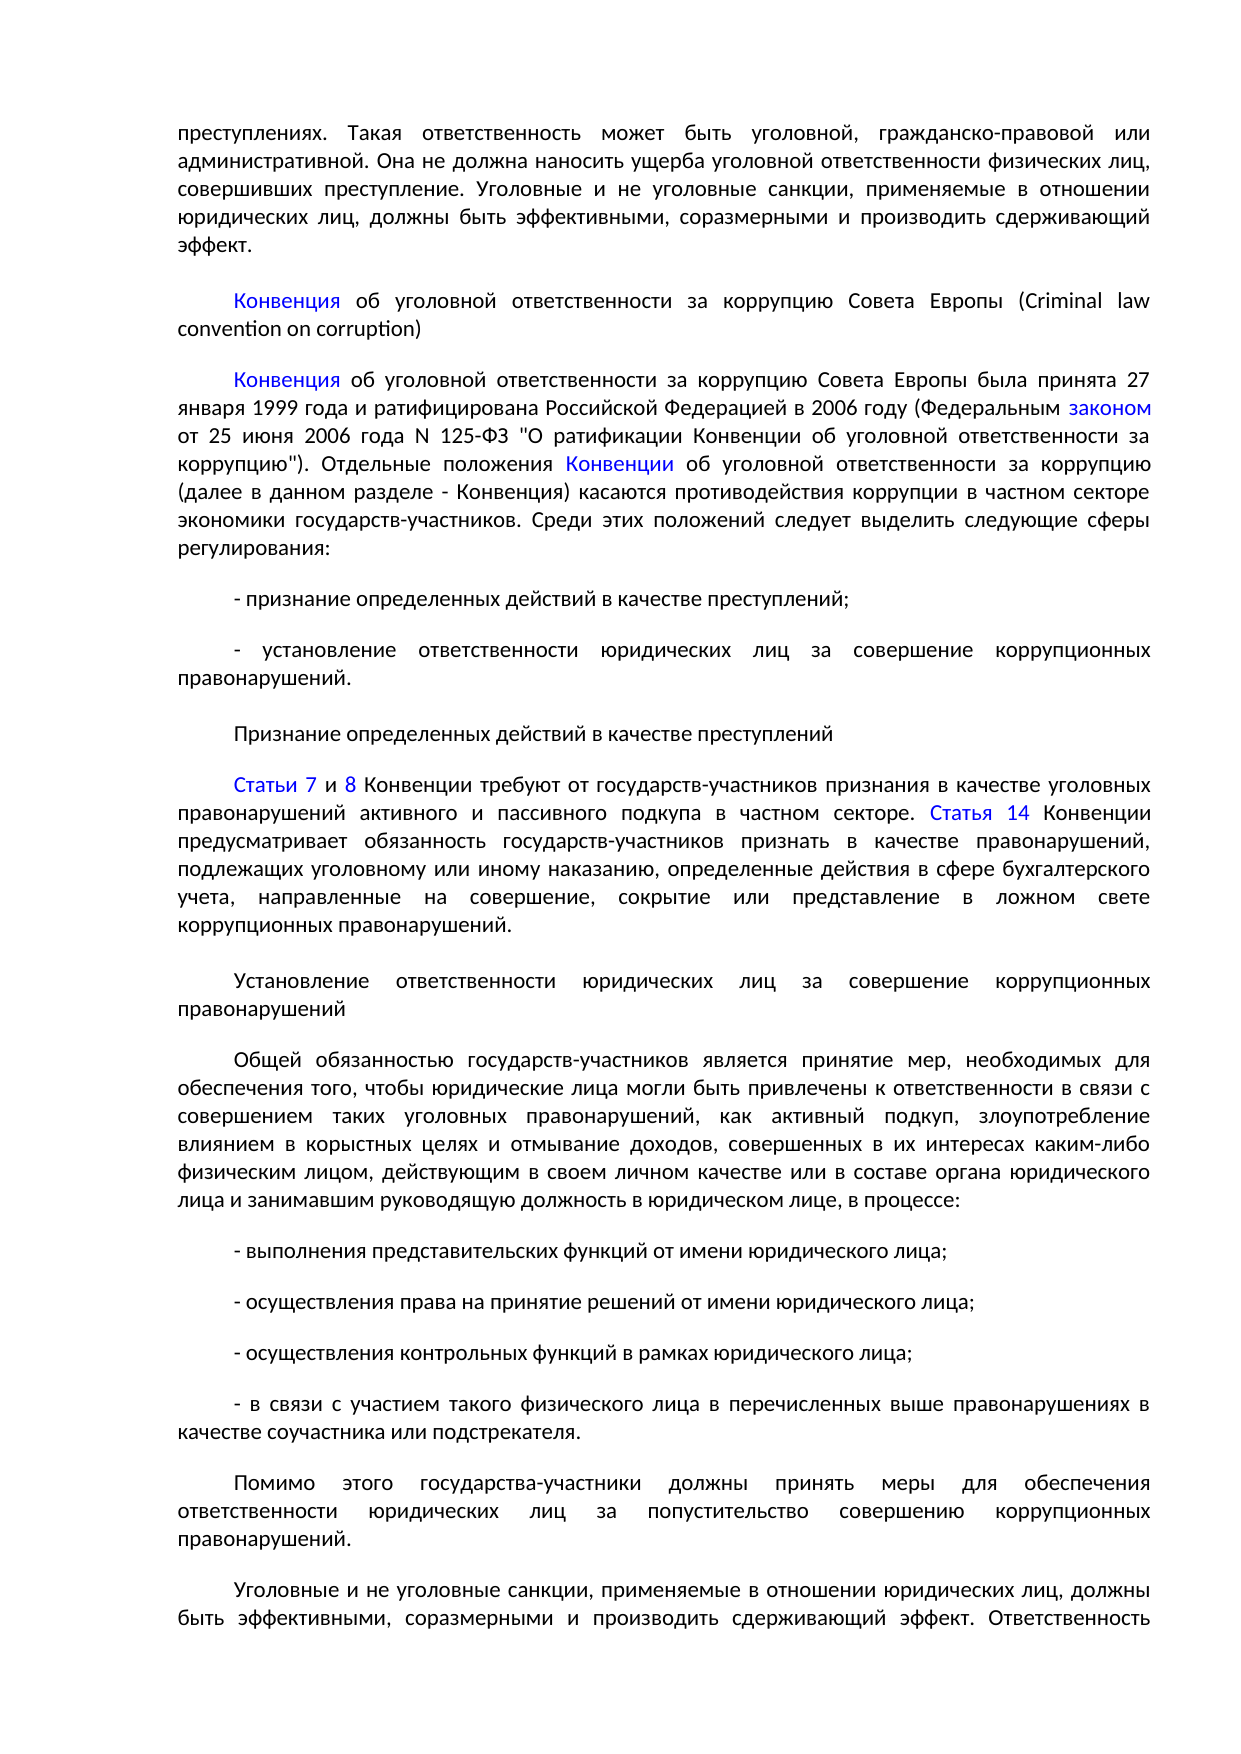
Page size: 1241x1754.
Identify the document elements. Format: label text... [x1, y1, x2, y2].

text - осуществления права на принятие решений от имени юридического лица; [177, 1287, 1152, 1315]
text Установление ответственности юридических лиц за совершение коррупционных правонарушений [177, 966, 1152, 1022]
text Конвенция об уголовной ответственности за коррупцию Совета Европы была принята 27 января 1999 года и ратифицирована Российской Федерацией в 2006 году (Федеральным законом от 25 июня 2006 года N 125-ФЗ "О ратификации Конвенции об уголовной ответственности за коррупцию"). Отдельные положения Конвенции об уголовной ответственности за коррупцию (далее в данном разделе - Конвенция) касаются противодействия коррупции в частном секторе экономики государств-участников. Среди этих положений следует выделить следующие сферы регулирования: [177, 365, 1152, 561]
text Общей обязанностью государств-участников является принятие мер, необходимых для обеспечения того, чтобы юридические лица могли быть привлечены к ответственности в связи с совершением таких уголовных правонарушений, как активный подкуп, злоупотребление влиянием в корыстных целях и отмывание доходов, совершенных в их интересах каким-либо физическим лицом, действующим в своем личном качестве или в составе органа юридического лица и занимавшим руководящую должность в юридическом лице, в процессе: [177, 1045, 1152, 1213]
text Статьи 7 и 8 Конвенции требуют от государств-участников признания в качестве уголовных правонарушений активного и пассивного подкупа в частном секторе. Статья 14 Конвенции предусматривает обязанность государств-участников признать в качестве правонарушений, подлежащих уголовному или иному наказанию, определенные действия в сфере бухгалтерского учета, направленные на совершение, сокрытие или представление в ложном свете коррупционных правонарушений. [177, 770, 1152, 938]
text - осуществления контрольных функций в рамках юридического лица; [177, 1338, 1152, 1366]
text Помимо этого государства-участники должны принять меры для обеспечения ответственности юридических лиц за попустительство совершению коррупционных правонарушений. [177, 1468, 1152, 1552]
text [177, 1575, 1152, 1631]
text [177, 118, 1152, 258]
text - в связи с участием такого физического лица в перечисленных выше правонарушениях в качестве соучастника или подстрекателя. [177, 1389, 1152, 1445]
text Признание определенных действий в качестве преступлений [177, 719, 1152, 747]
text - выполнения представительских функций от имени юридического лица; [177, 1236, 1152, 1264]
text - установление ответственности юридических лиц за совершение коррупционных правонарушений. [177, 635, 1152, 691]
text Конвенция об уголовной ответственности за коррупцию Совета Европы (Criminal law convention on corruption) [177, 286, 1152, 342]
text - признание определенных действий в качестве преступлений; [177, 584, 1152, 612]
